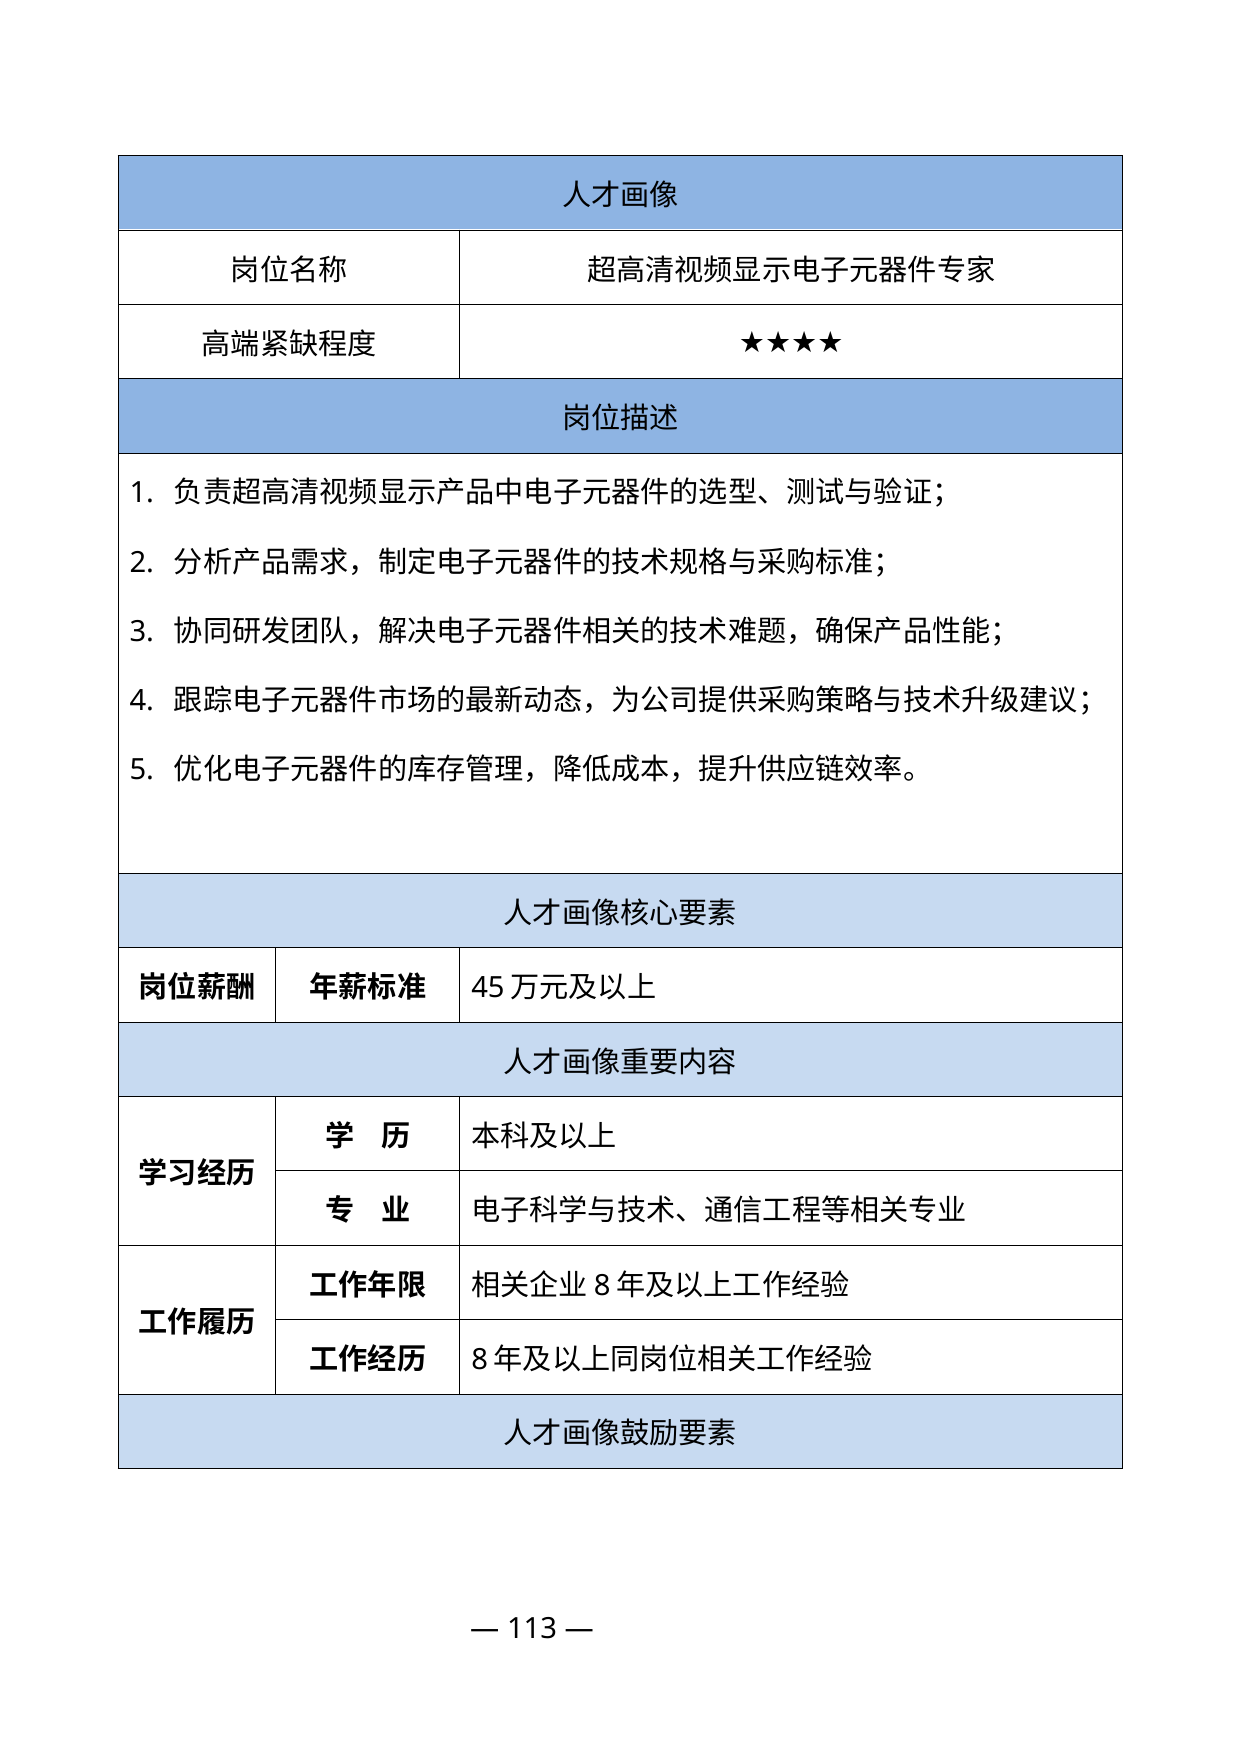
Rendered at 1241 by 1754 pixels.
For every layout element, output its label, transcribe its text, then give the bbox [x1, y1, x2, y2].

table_cell 高端紧缺程度 [119, 305, 459, 378]
table_cell 工作履历 [119, 1246, 275, 1393]
table_cell 本科及以上 [460, 1097, 1122, 1170]
table_cell 岗位薪酬 [119, 948, 275, 1022]
table_header 人才画像 [119, 156, 1122, 229]
table_cell 学习经历 [119, 1097, 275, 1245]
table_cell 工作经历 [276, 1320, 459, 1393]
table_cell ★★★★ [460, 305, 1122, 378]
table_cell 岗位名称 [119, 231, 459, 304]
table_cell 人才画像核心要素 [119, 874, 1122, 947]
table_cell 超高清视频显示电子元器件专家 [460, 231, 1122, 304]
table_cell 电子科学与技术、通信工程等相关专业 [460, 1171, 1122, 1245]
table_cell 学 历 [276, 1097, 459, 1170]
table_cell 人才画像重要内容 [119, 1023, 1122, 1096]
table_cell 年薪标准 [276, 948, 459, 1022]
table_cell 专 业 [276, 1171, 459, 1245]
table_cell 负责超高清视频显示产品中电子元器件的选型、测试与验证； 分析产品需求，制定电子元器件的技术规格与采购标准； 协同研发团队，解决电子元器件相关的技术难题，确保产品性能； 跟踪电子元器件市场的最新动态，为公司提供采购策略与技术升级建议； 优化电子元器件的库存管理，降低成本，提升供应链效率。 [119, 454, 1122, 873]
table_cell 8年及以上同岗位相关工作经验 [460, 1320, 1122, 1393]
table_cell 相关企业8年及以上工作经验 [460, 1246, 1122, 1319]
table_cell 人才画像鼓励要素 [119, 1395, 1122, 1468]
table_cell 工作年限 [276, 1246, 459, 1319]
table_cell 45万元及以上 [460, 948, 1122, 1022]
table_cell 岗位描述 [119, 379, 1122, 453]
